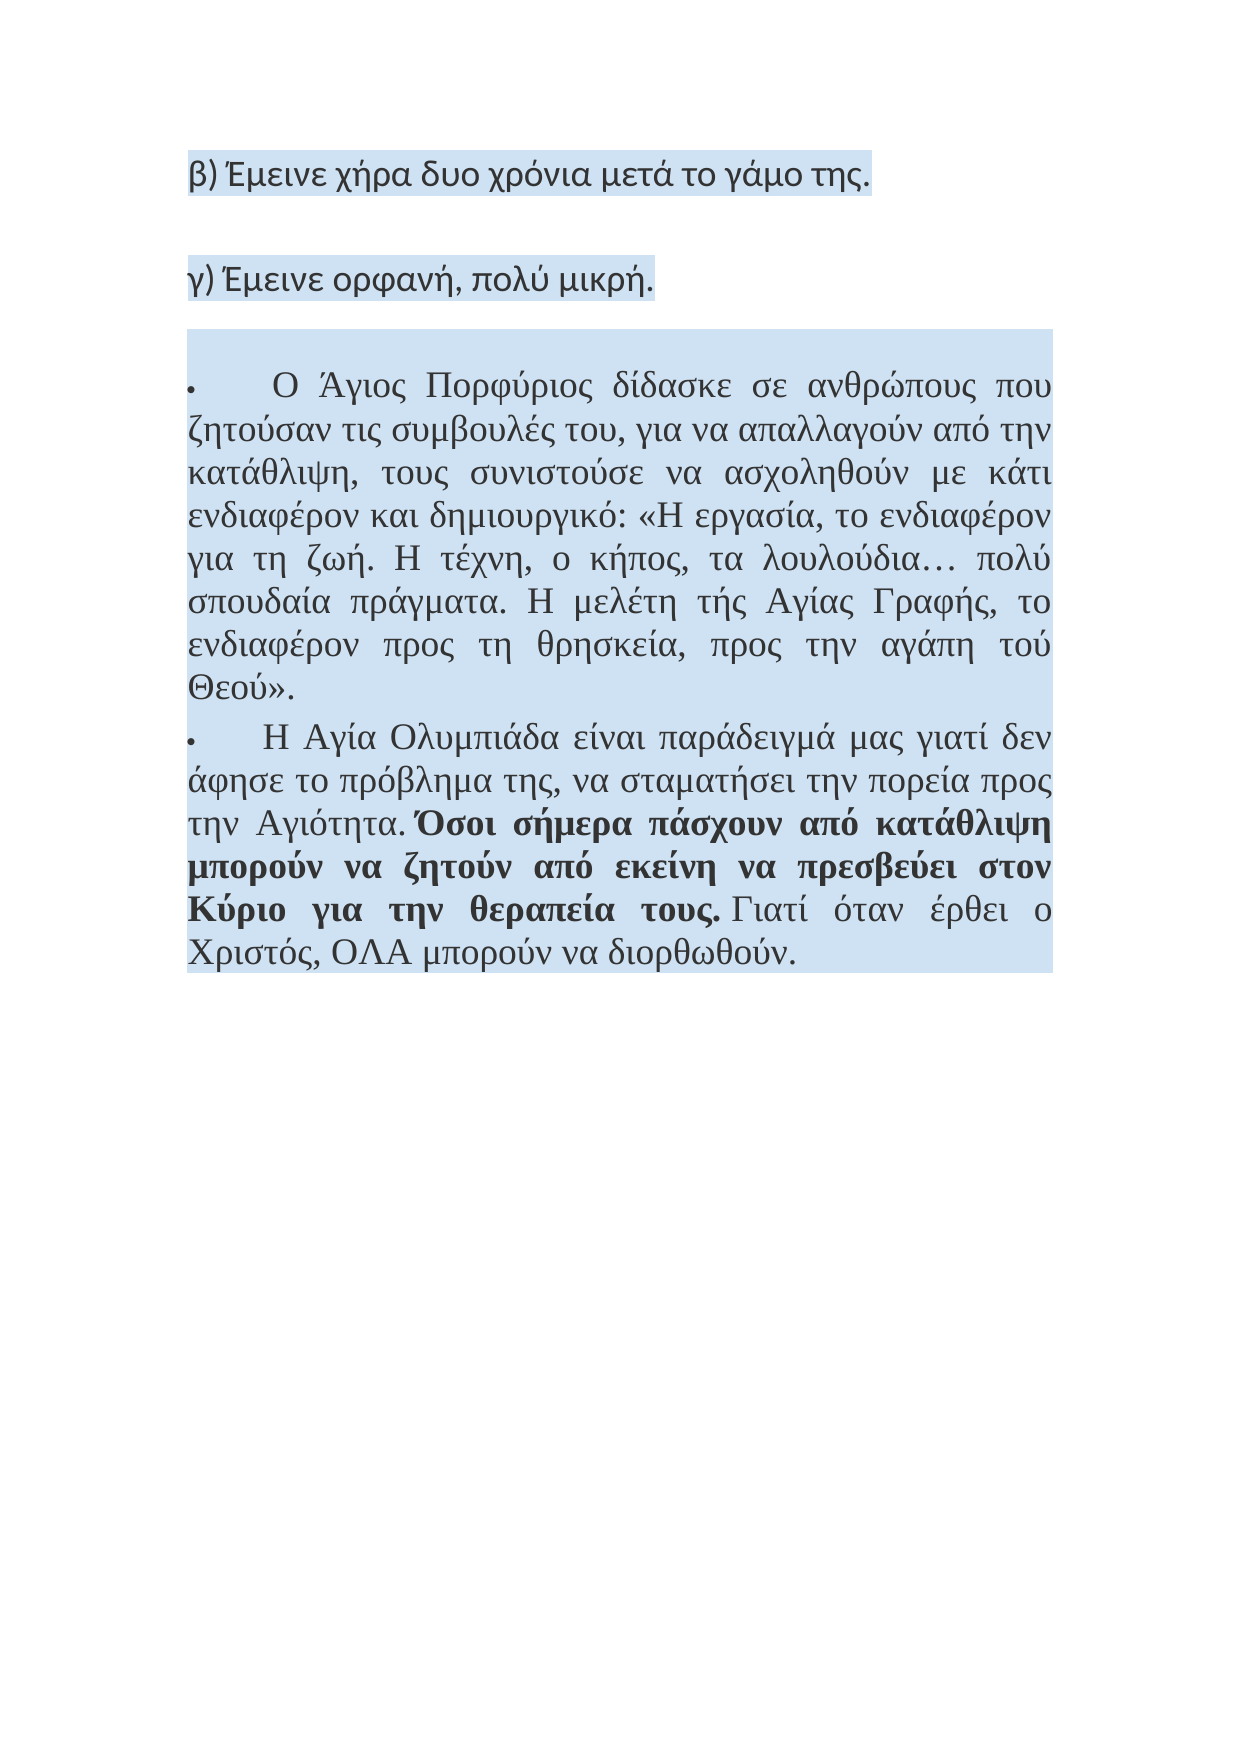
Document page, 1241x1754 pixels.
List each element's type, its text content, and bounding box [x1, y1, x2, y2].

list Η Αγία Ολυμπιάδα είναι παράδειγμά μας γιατί δεν άφησε το πρόβλημα της, να σταματήσει την πορεία προς την Αγιότητα. Όσοι σήμερα πάσχουν από κατάθλιψη μπορούν να ζητούν από εκείνη να πρεσβεύει στον Κύριο για την θεραπεία τους. Γιατί όταν έρθει ο Χριστός, ΟΛΑ μπορούν να διορθωθούν. [187, 714, 1053, 973]
list Ο Άγιος Πορφύριος δίδασκε σε ανθρώπους που ζητούσαν τις συμβουλές του, για να απαλλαγούν από την κατάθλιψη, τους συνιστούσε να ασχοληθούν με κάτι ενδιαφέρον και δημιουργικό: «Η εργασία, το ενδιαφέρον για τη ζωή. Η τέχνη, ο κήπος, τα λουλούδια… πολύ σπουδαία πράγματα. Η μελέτη τής Αγίας Γραφής, το ενδιαφέρον προς τη θρησκεία, προς την αγάπη τού Θεού». [187, 363, 1053, 708]
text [187, 150, 1053, 301]
